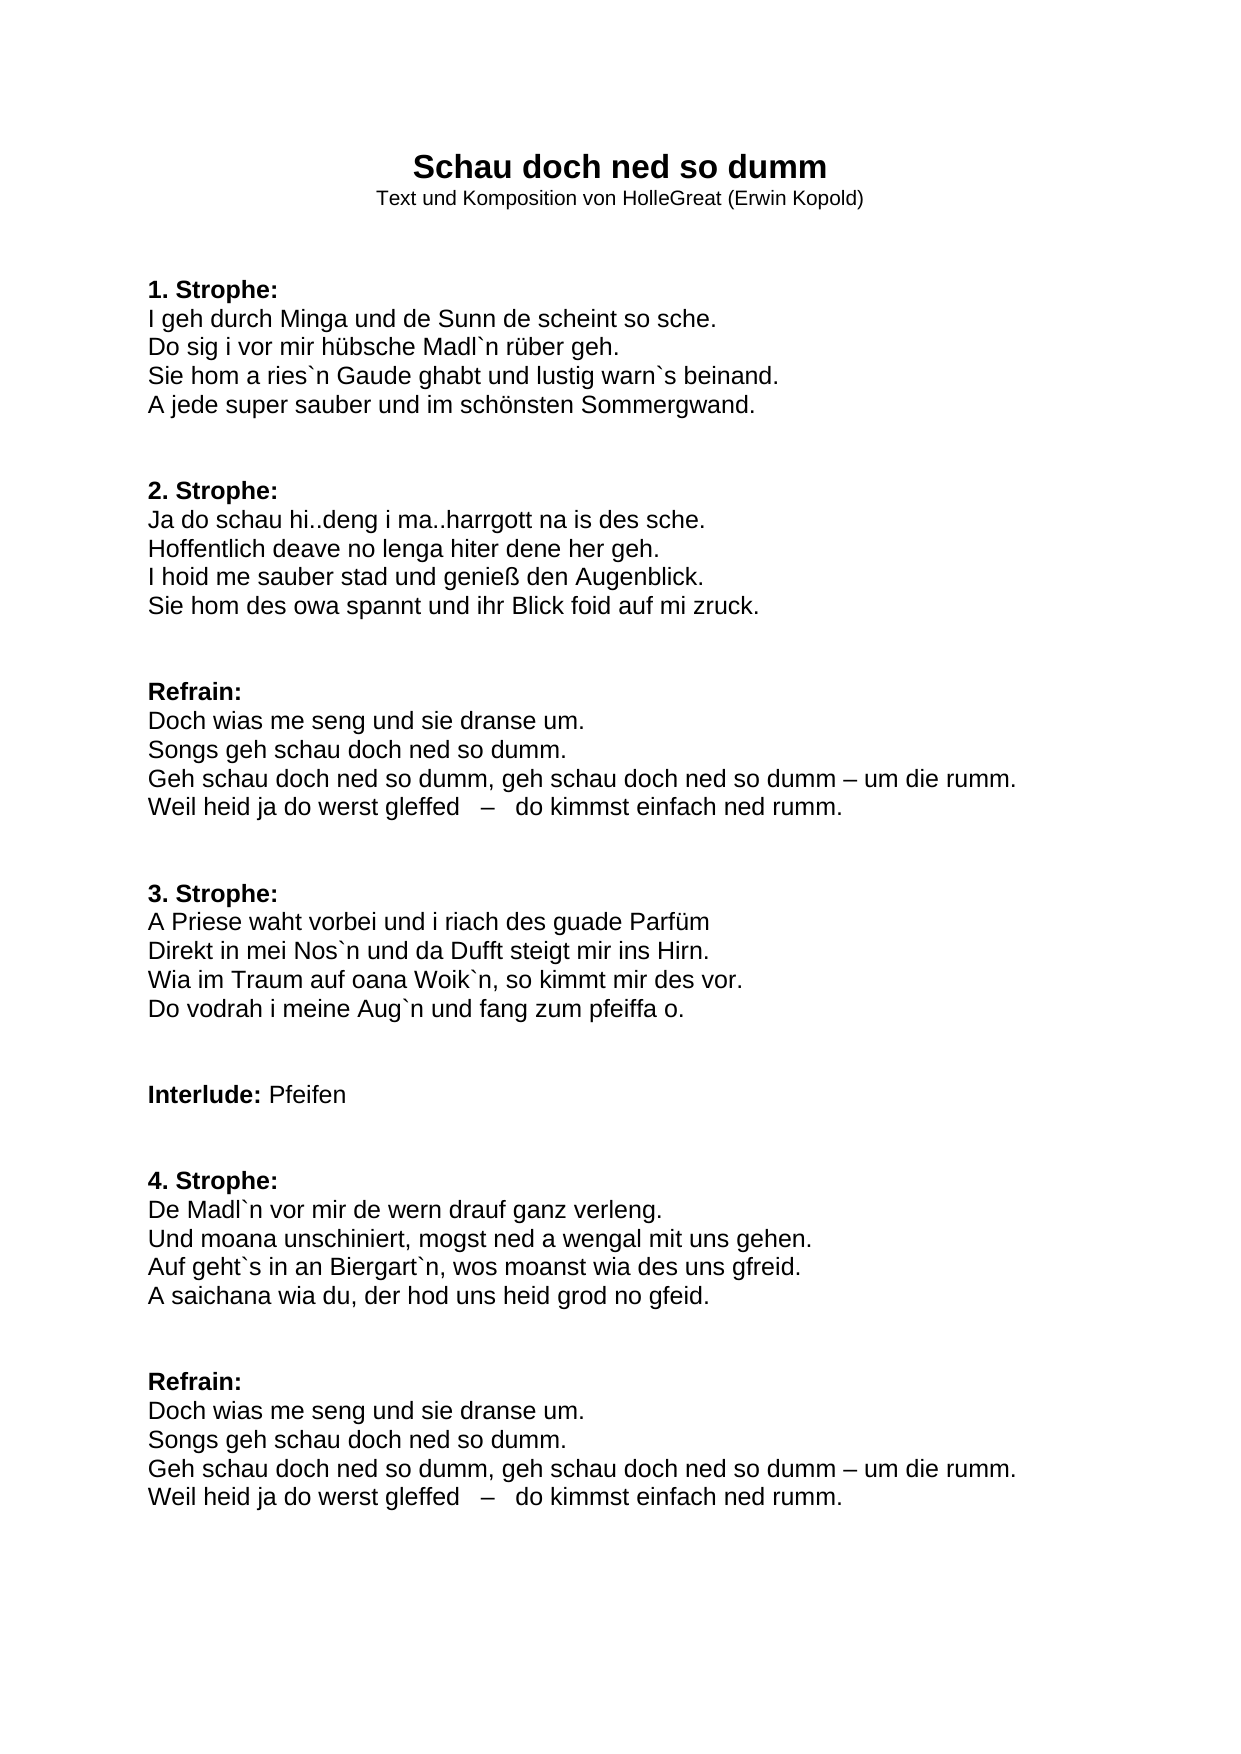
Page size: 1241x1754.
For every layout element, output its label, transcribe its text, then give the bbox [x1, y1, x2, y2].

text 3. Strophe: [148, 878, 1093, 907]
text Geh schau doch ned so dumm, geh schau doch ned so dumm – um die rumm. [148, 1453, 1093, 1482]
text Hoffentlich deave no lenga hiter dene her geh. [148, 533, 1093, 562]
text De Madl`n vor mir de wern drauf ganz verleng. [148, 1195, 1093, 1223]
text Wia im Traum auf oana Woik`n, so kimmt mir des vor. [148, 965, 1093, 993]
text 2. Strophe: [148, 476, 1093, 505]
text Sie hom a ries`n Gaude ghabt und lustig warn`s beinand. [148, 361, 1093, 390]
text Geh schau doch ned so dumm, geh schau doch ned so dumm – um die rumm. [148, 763, 1093, 792]
text Do sig i vor mir hübsche Madl`n rüber geh. [148, 332, 1093, 361]
text Sie hom des owa spannt und ihr Blick foid auf mi zruck. [148, 591, 1093, 620]
text Refrain: [148, 677, 1093, 706]
text 4. Strophe: [148, 1166, 1093, 1195]
text A saichana wia du, der hod uns heid grod no gfeid. [148, 1281, 1093, 1310]
text Do vodrah i meine Aug`n und fang zum pfeiffa o. [148, 993, 1093, 1022]
text I geh durch Minga und de Sunn de scheint so sche. [148, 303, 1093, 332]
text Songs geh schau doch ned so dumm. [148, 1425, 1093, 1453]
text Songs geh schau doch ned so dumm. [148, 735, 1093, 763]
text Auf geht`s in an Biergart`n, wos moanst wia des uns gfreid. [148, 1252, 1093, 1281]
text 1. Strophe: [148, 275, 1093, 303]
text Weil heid ja do werst gleffed – do kimmst einfach ned rumm. [148, 1482, 1093, 1511]
text Interlude: Pfeifen [148, 1080, 1093, 1108]
text I hoid me sauber stad und genieß den Augenblick. [148, 562, 1093, 591]
text Text und Komposition von HolleGreat (Erwin Kopold) [148, 186, 1093, 210]
text Weil heid ja do werst gleffed – do kimmst einfach ned rumm. [148, 792, 1093, 821]
text Doch wias me seng und sie dranse um. [148, 1396, 1093, 1425]
text Direkt in mei Nos`n und da Dufft steigt mir ins Hirn. [148, 936, 1093, 965]
text A jede super sauber und im schönsten Sommergwand. [148, 390, 1093, 418]
text Ja do schau hi..deng i ma..harrgott na is des sche. [148, 505, 1093, 533]
text Schau doch ned so dumm [148, 148, 1093, 186]
text A Priese waht vorbei und i riach des guade Parfüm [148, 907, 1093, 936]
text Refrain: [148, 1367, 1093, 1396]
text Doch wias me seng und sie dranse um. [148, 706, 1093, 735]
text Und moana unschiniert, mogst ned a wengal mit uns gehen. [148, 1223, 1093, 1252]
